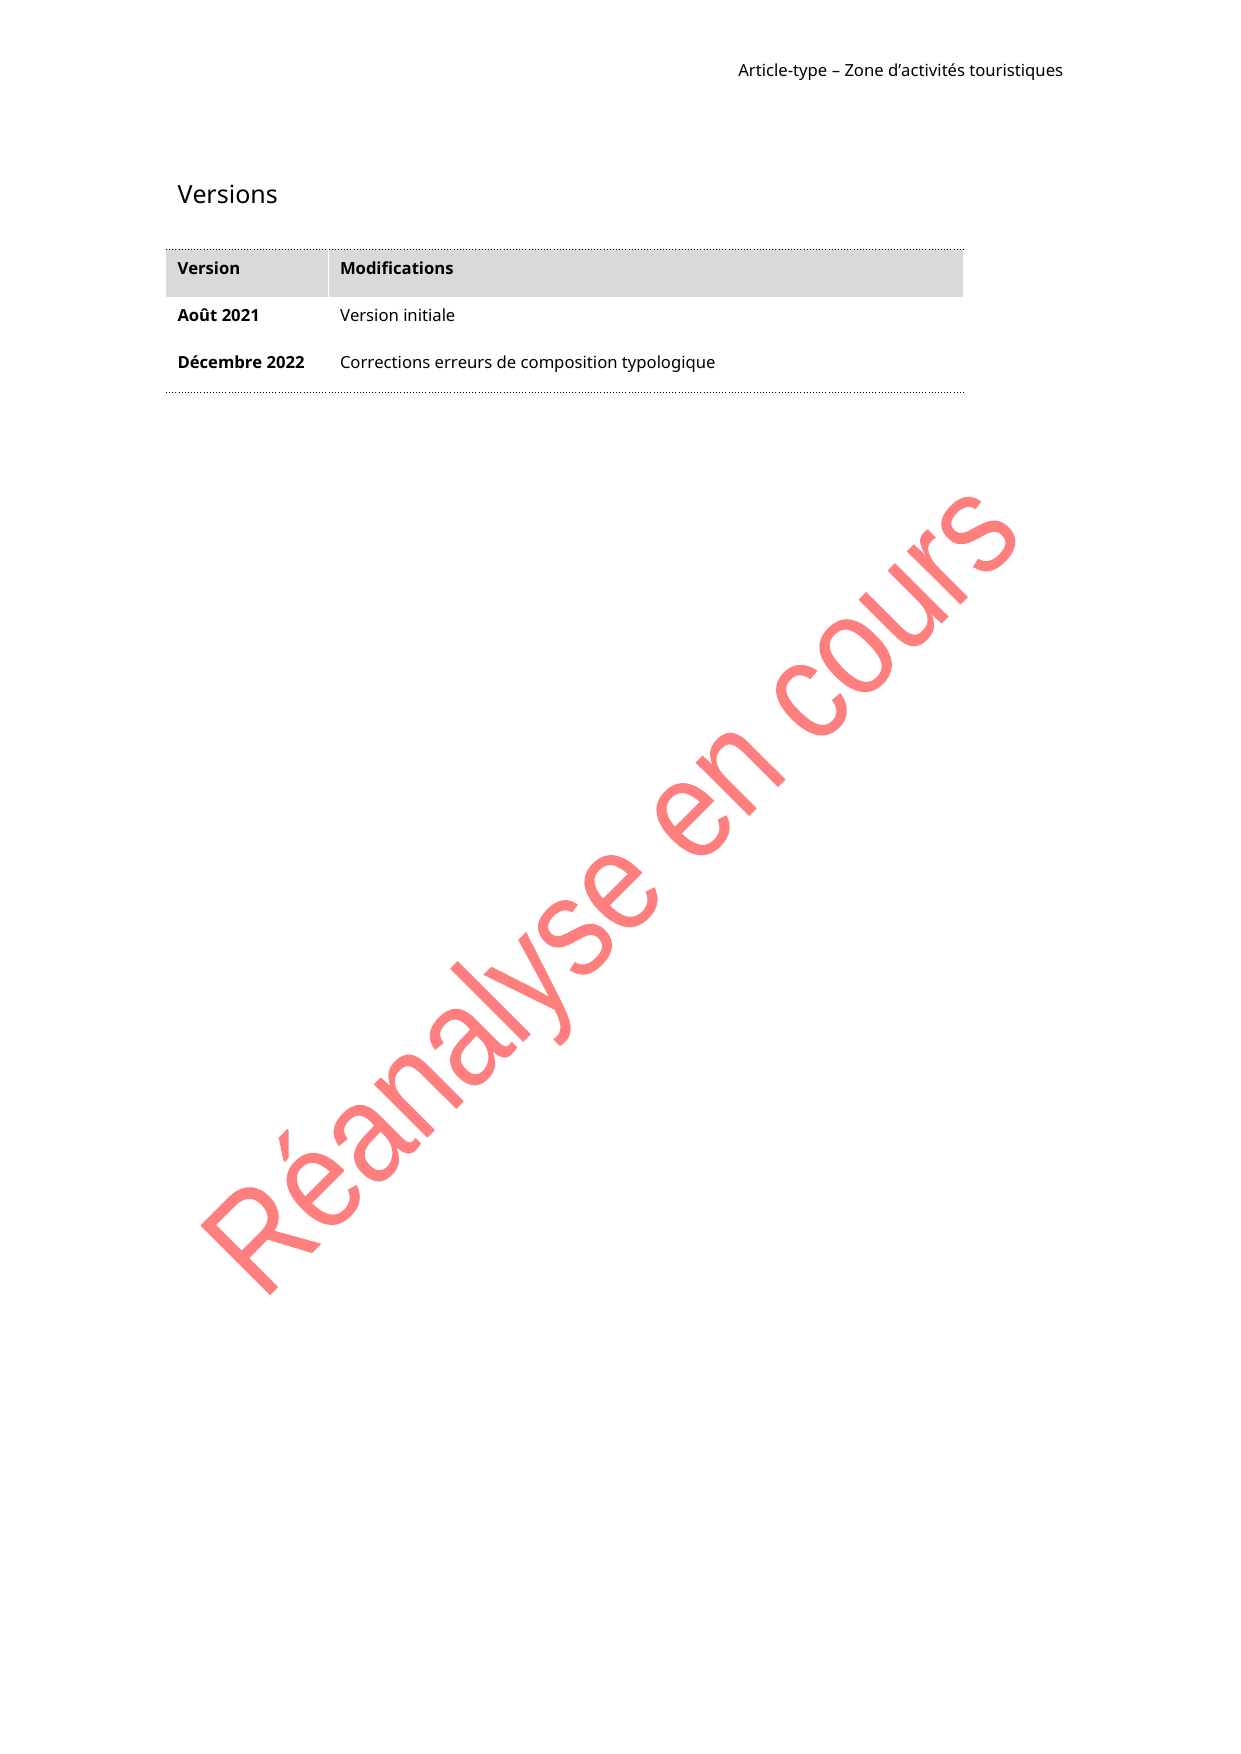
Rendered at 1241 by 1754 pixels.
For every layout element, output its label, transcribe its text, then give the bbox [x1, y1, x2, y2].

table_cell Décembre 2022 [166, 344, 328, 392]
table_cell Août 2021 [166, 297, 328, 344]
subtitle Versions [177, 177, 1063, 211]
table_header Modifications [329, 249, 963, 297]
table_cell Version initiale [329, 297, 963, 344]
table_cell Corrections erreurs de composition typologique [329, 344, 963, 392]
table_header Version [166, 249, 328, 297]
